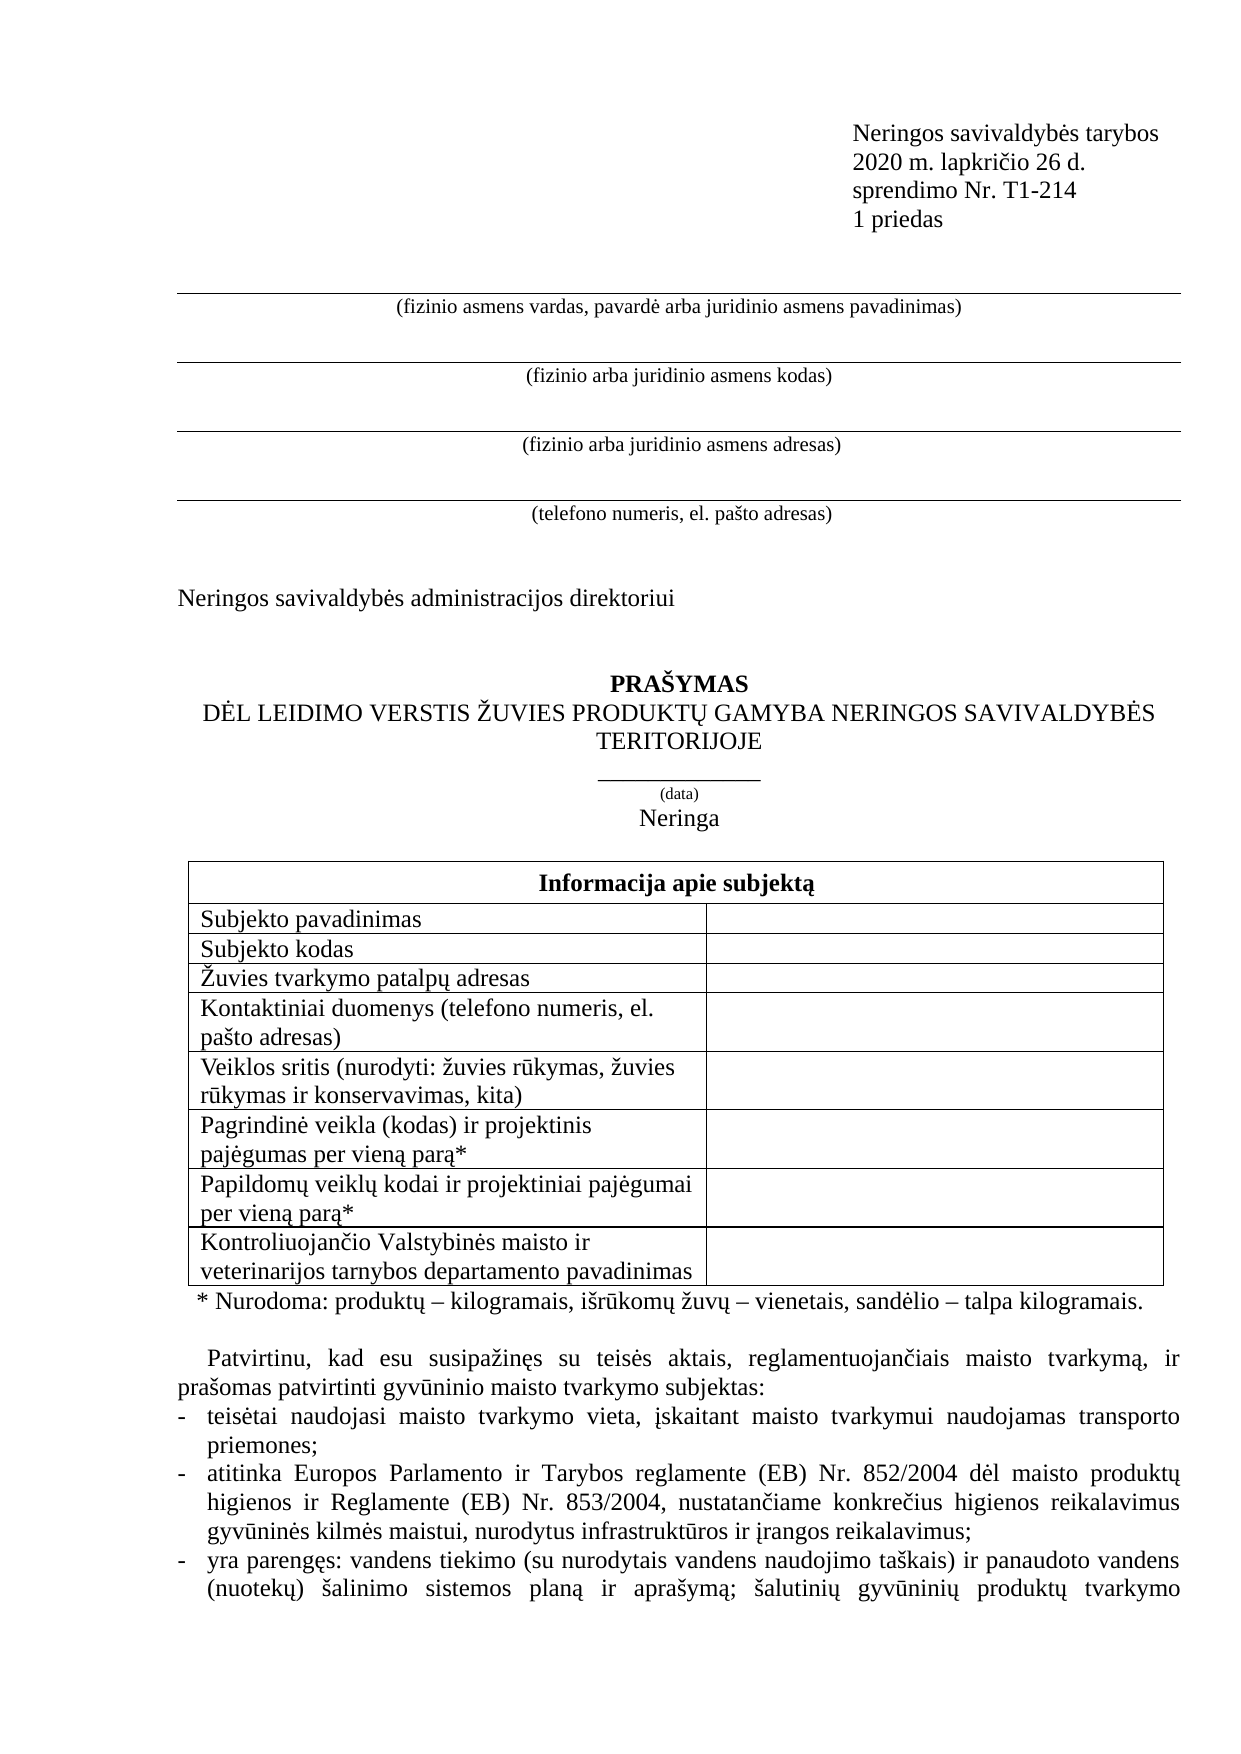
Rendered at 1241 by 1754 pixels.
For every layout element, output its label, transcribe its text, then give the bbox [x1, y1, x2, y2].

table_cell [707, 934, 1163, 962]
text _____________ [177, 755, 1181, 784]
table_cell Subjekto pavadinimas [189, 904, 706, 933]
text (fizinio arba juridinio asmens kodas) [177, 363, 1181, 387]
table_cell [707, 1110, 1163, 1168]
text sprendimo Nr. T1-214 [717, 176, 1181, 204]
text * Nurodoma: produktų – kilogramais, išrūkomų žuvų – vienetais, sandėlio – talpa kilogramais. [177, 1286, 1181, 1315]
table_cell [707, 993, 1163, 1051]
text - teisėtai naudojasi maisto tvarkymo vieta, įskaitant maisto tvarkymui naudojamas transporto priemones; [177, 1401, 1181, 1458]
text Neringa [177, 803, 1181, 832]
table_cell Žuvies tvarkymo patalpų adresas [189, 964, 706, 992]
text (data) [177, 784, 1181, 803]
text (fizinio asmens vardas, pavardė arba juridinio asmens pavadinimas) [177, 294, 1181, 318]
table_cell Pagrindinė veikla (kodas) ir projektinis pajėgumas per vieną parą* [189, 1110, 706, 1168]
text (telefono numeris, el. pašto adresas) [177, 501, 1181, 525]
text PRAŠYMAS [177, 669, 1181, 698]
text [177, 1545, 1181, 1602]
text 2020 m. lapkričio 26 d. [717, 147, 1181, 176]
table_cell [707, 1228, 1163, 1285]
table_cell Veiklos sritis (nurodyti: žuvies rūkymas, žuvies rūkymas ir konservavimas, kita) [189, 1052, 706, 1109]
table_cell [707, 1169, 1163, 1226]
text Neringos savivaldybės tarybos [177, 118, 1181, 147]
text (fizinio arba juridinio asmens adresas) [177, 432, 1181, 456]
text Patvirtinu, kad esu susipažinęs su teisės aktais, reglamentuojančiais maisto tvarkymą, ir prašomas patvirtinti gyvūninio maisto tvarkymo subjektas: [177, 1343, 1181, 1401]
text 1 priedas [717, 204, 1181, 233]
table_cell Kontroliuojančio Valstybinės maisto ir veterinarijos tarnybos departamento pavadinimas [189, 1228, 706, 1285]
table_cell [707, 1052, 1163, 1109]
text - atitinka Europos Parlamento ir Tarybos reglamente (EB) Nr. 852/2004 dėl maisto produktų higienos ir Reglamente (EB) Nr. 853/2004, nustatančiame konkrečius higienos reikalavimus gyvūninės kilmės maistui, nurodytus infrastruktūros ir įrangos reikalavimus; [177, 1458, 1181, 1545]
text DĖL LEIDIMO VERSTIS ŽUVIES PRODUKTŲ GAMYBA NERINGOS SAVIVALDYBĖS TERITORIJOJE [177, 698, 1181, 755]
table_cell Kontaktiniai duomenys (telefono numeris, el. pašto adresas) [189, 993, 706, 1051]
table_header Informacija apie subjektą [189, 862, 1163, 903]
table_cell Papildomų veiklų kodai ir projektiniai pajėgumai per vieną parą* [189, 1169, 706, 1226]
table_cell [707, 964, 1163, 992]
table_cell [707, 904, 1163, 933]
table_cell Subjekto kodas [189, 934, 706, 962]
text Neringos savivaldybės administracijos direktoriui [177, 583, 1181, 611]
